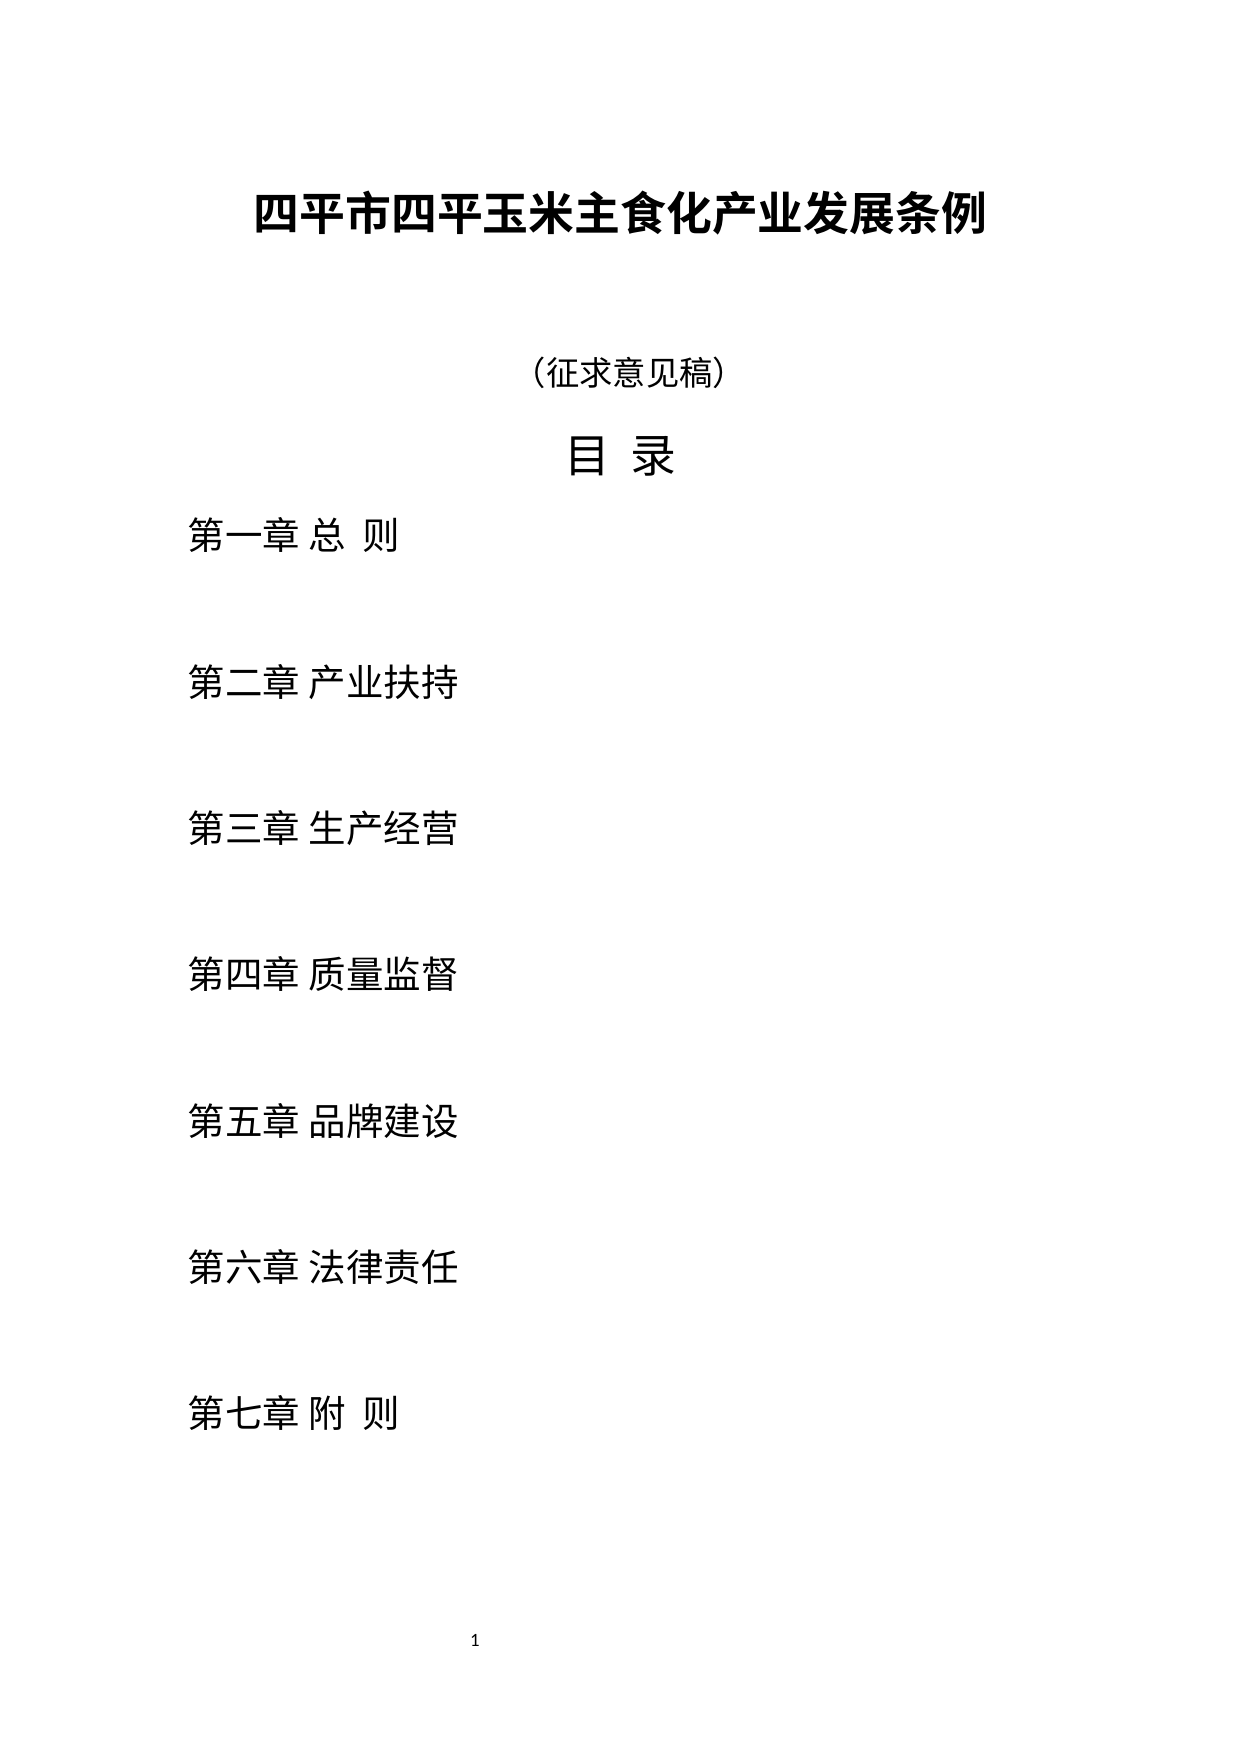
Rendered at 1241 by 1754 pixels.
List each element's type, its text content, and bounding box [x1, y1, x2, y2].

list 第七章 附 则 [187, 1379, 1053, 1444]
list 生产经营 [187, 793, 1053, 858]
text 四平市四平玉米主食化产业发展条例 [187, 162, 1053, 259]
list 总 则 [187, 501, 1053, 566]
list 品牌建设 [187, 1086, 1053, 1151]
list 法律责任 [187, 1233, 1053, 1298]
text 目 录 [187, 403, 1053, 501]
list 产业扶持 [187, 647, 1053, 712]
text （征求意见稿） [187, 338, 1053, 403]
list 质量监督 [187, 940, 1053, 1005]
